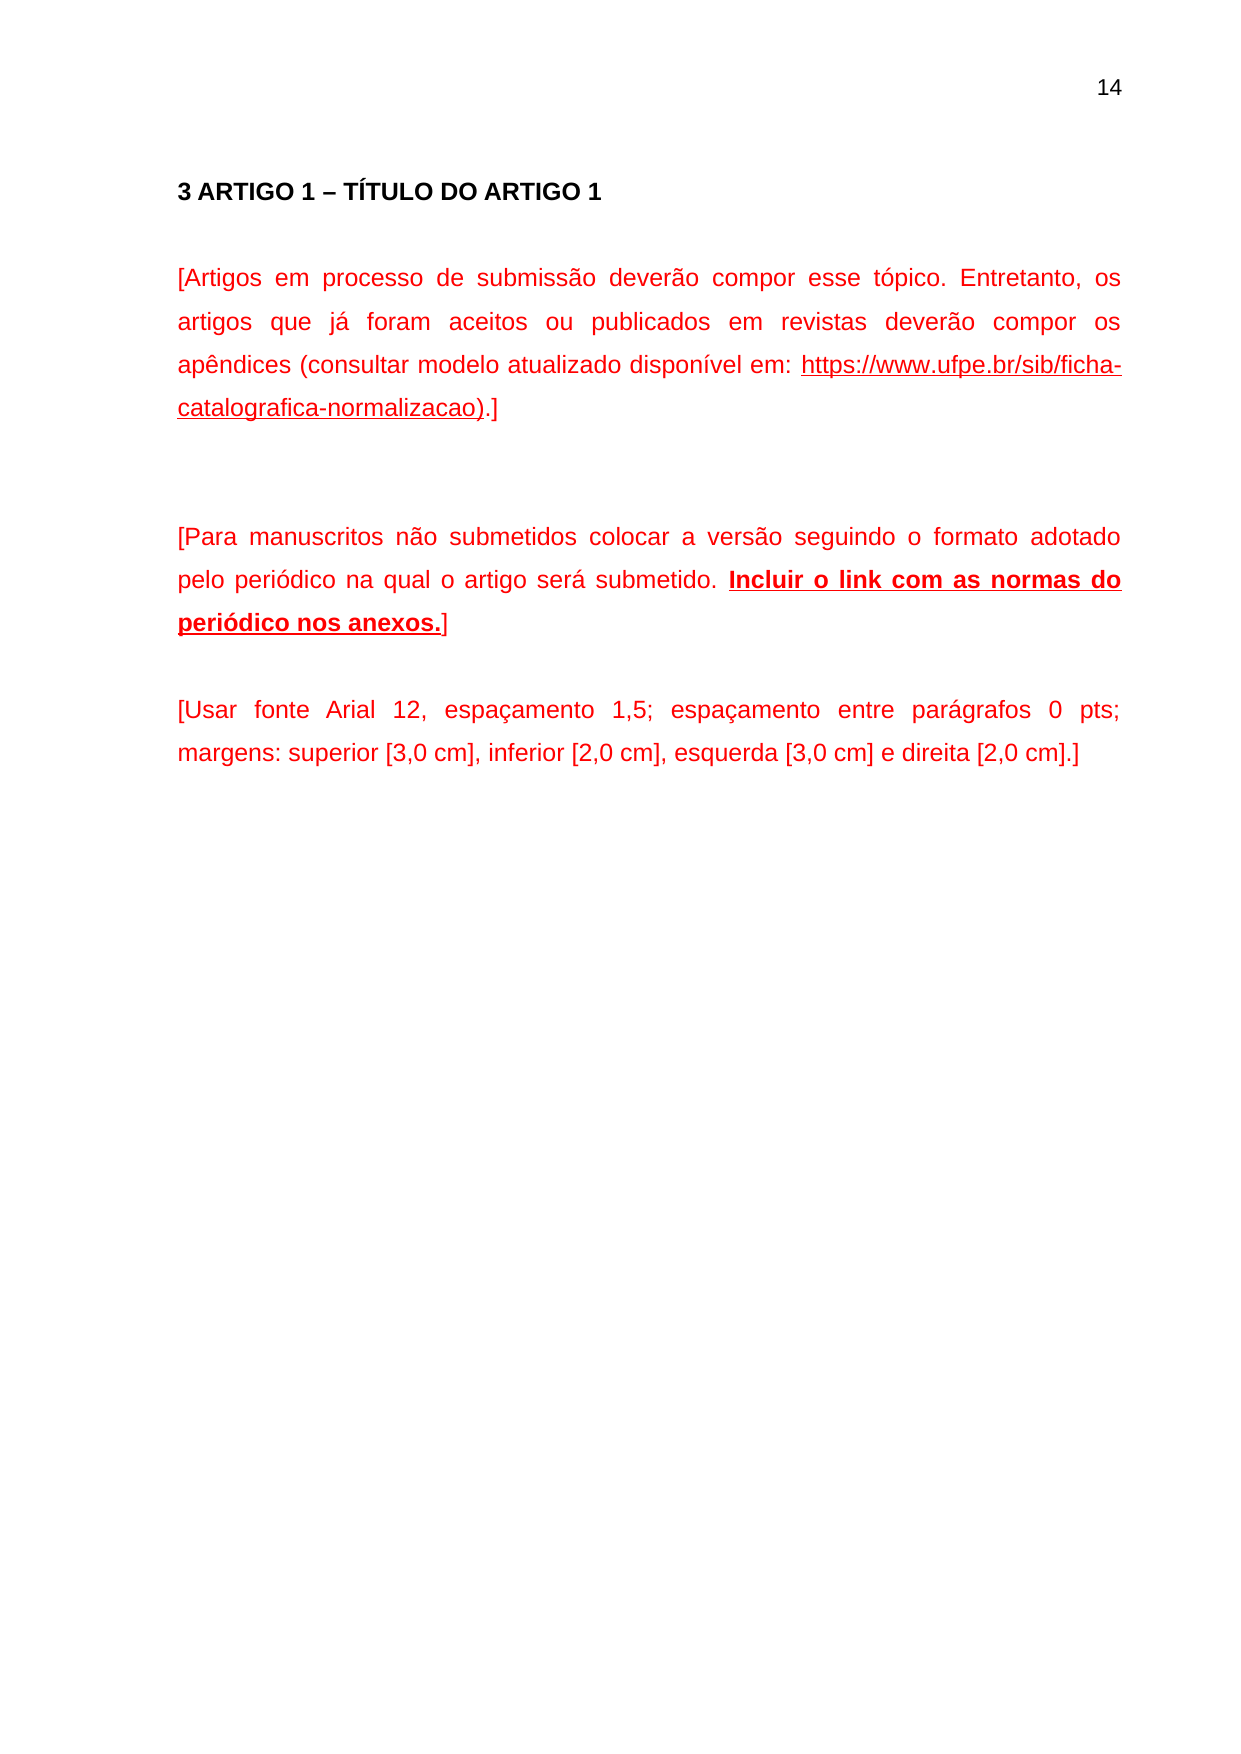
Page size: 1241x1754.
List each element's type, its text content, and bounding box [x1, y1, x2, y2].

subtitle [Usar fonte Arial 12, espaçamento 1,5; espaçamento entre parágrafos 0 pts; margens: superior [3,0 cm], inferior [2,0 cm], esquerda [3,0 cm] e direita [2,0 cm].] [177, 695, 1122, 767]
text [Artigos em processo de submissão deverão compor esse tópico. Entretanto, os artigos que já foram aceitos ou publicados em revistas deverão compor os apêndices (consultar modelo atualizado disponível em: https://www.ufpe.br/sib/ficha-catalografica-normalizacao).] [177, 263, 1122, 422]
text [Para manuscritos não submetidos colocar a versão seguindo o formato adotado pelo periódico na qual o artigo será submetido. Incluir o link com as normas do periódico nos anexos.] [177, 522, 1122, 637]
subtitle 3 ARTIGO 1 – TÍTULO DO ARTIGO 1 [177, 177, 1122, 206]
